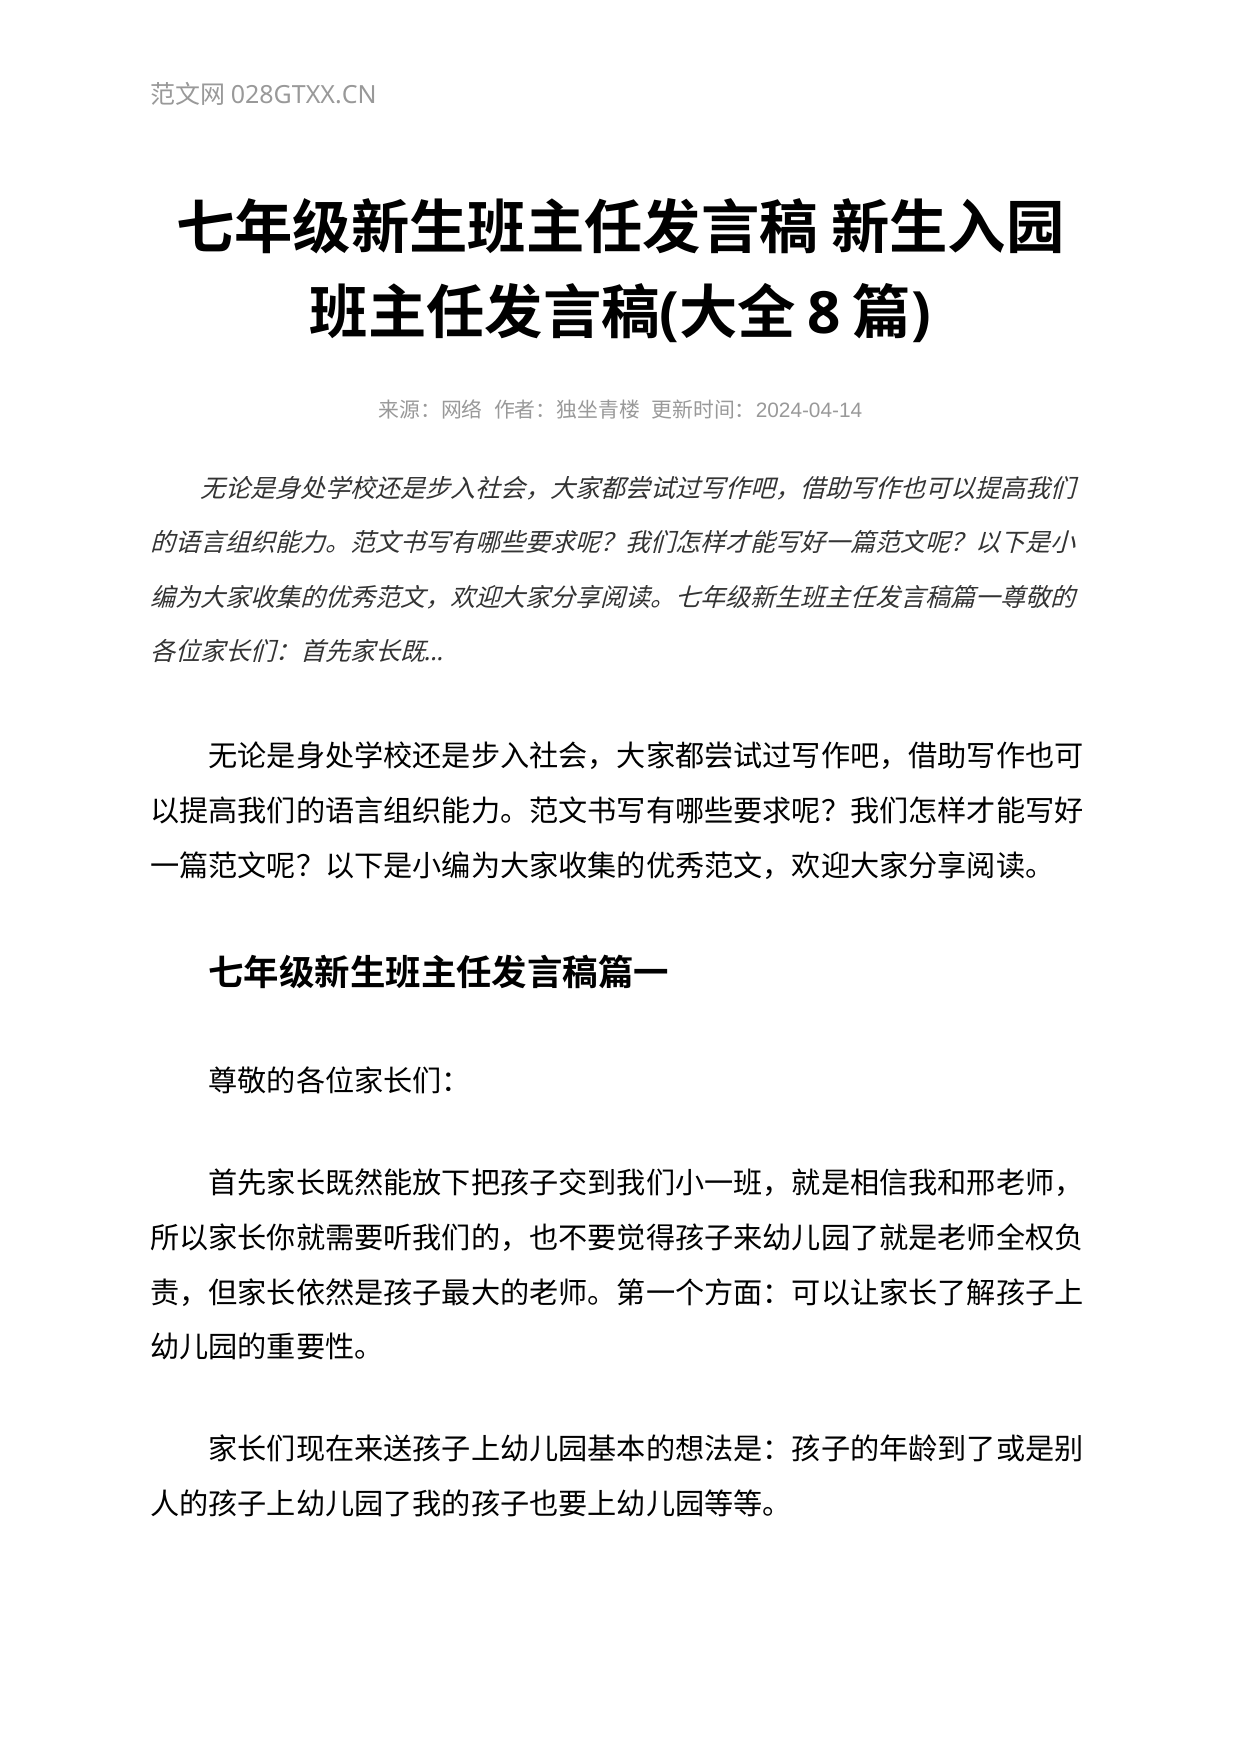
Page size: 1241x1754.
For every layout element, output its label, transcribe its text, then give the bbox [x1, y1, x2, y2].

text 来源：网络 作者：独坐青楼 更新时间：2024-04-14 [150, 397, 1090, 421]
text 首先家长既然能放下把孩子交到我们小一班，就是相信我和邢老师，所以家长你就需要听我们的，也不要觉得孩子来幼儿园了就是老师全权负责，但家长依然是孩子最大的老师。第一个方面：可以让家长了解孩子上幼儿园的重要性。 [150, 1159, 1090, 1366]
text 无论是身处学校还是步入社会，大家都尝试过写作吧，借助写作也可以提高我们的语言组织能力。范文书写有哪些要求呢？我们怎样才能写好一篇范文呢？以下是小编为大家收集的优秀范文，欢迎大家分享阅读。七年级新生班主任发言稿篇一尊敬的各位家长们：首先家长既... [150, 468, 1090, 668]
subtitle 七年级新生班主任发言稿 新生入园班主任发言稿(大全8篇) [150, 181, 1090, 351]
text 尊敬的各位家长们： [150, 1058, 1090, 1100]
text 家长们现在来送孩子上幼儿园基本的想法是：孩子的年龄到了或是别人的孩子上幼儿园了我的孩子也要上幼儿园等等。 [150, 1426, 1090, 1523]
text 七年级新生班主任发言稿篇一 [150, 944, 1090, 995]
text 无论是身处学校还是步入社会，大家都尝试过写作吧，借助写作也可以提高我们的语言组织能力。范文书写有哪些要求呢？我们怎样才能写好一篇范文呢？以下是小编为大家收集的优秀范文，欢迎大家分享阅读。 [150, 733, 1090, 885]
